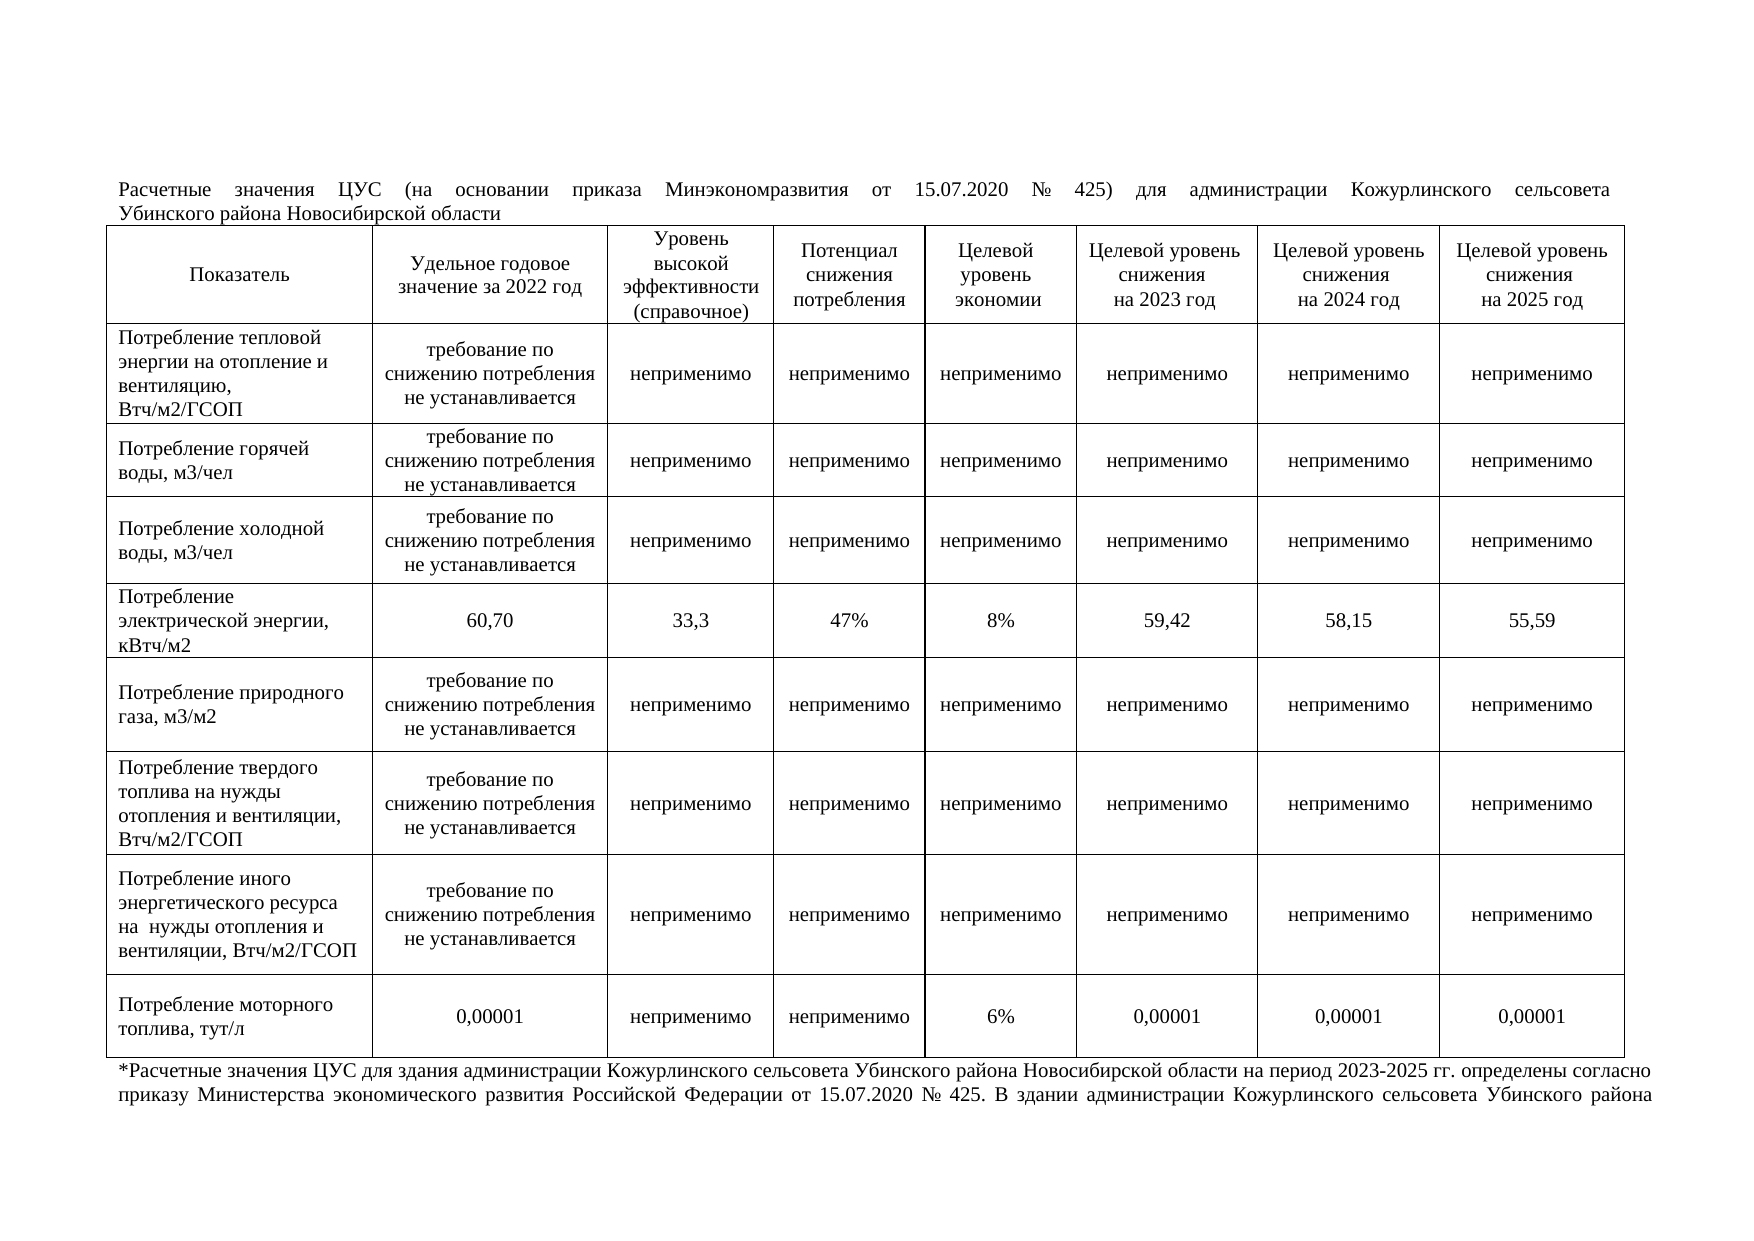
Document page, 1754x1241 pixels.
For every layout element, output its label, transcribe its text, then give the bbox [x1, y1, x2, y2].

table_cell неприменимо [774, 855, 924, 974]
table_cell неприменимо [1077, 855, 1257, 974]
table_cell 60,70 [373, 584, 607, 657]
table_cell неприменимо [774, 424, 924, 496]
table_cell неприменимо [926, 424, 1076, 496]
table_cell неприменимо [774, 324, 924, 423]
table_cell 33,3 [608, 584, 773, 657]
table_cell неприменимо [774, 658, 924, 751]
table_cell 6% [926, 975, 1076, 1057]
table_cell Потребление горячей воды, м3/чел [107, 424, 372, 496]
table_cell 8% [926, 584, 1076, 657]
table_cell неприменимо [1077, 658, 1257, 751]
table_cell неприменимо [926, 324, 1076, 423]
table_cell Потребление холодной воды, м3/чел [107, 497, 372, 583]
table_cell неприменимо [1077, 752, 1257, 854]
table_cell неприменимо [608, 424, 773, 496]
table_cell неприменимо [1258, 855, 1439, 974]
table_cell неприменимо [1077, 497, 1257, 583]
table_header Потенциал снижения потребления [774, 226, 924, 323]
table_cell неприменимо [608, 497, 773, 583]
table_cell Потребление твердого топлива на нужды отопления и вентиляции, Втч/м2/ГСОП [107, 752, 372, 854]
table_cell неприменимо [1258, 658, 1439, 751]
table_cell 0,00001 [373, 975, 607, 1057]
text Расчетные значения ЦУС (на основании приказа Минэкономразвития от 15.07.2020 № 425) для администрации Кожурлинского сельсовета Убинского района Новосибирской области [118, 177, 1636, 225]
table_cell Потребление электрической энергии, кВтч/м2 [107, 584, 372, 657]
table_cell 47% [774, 584, 924, 657]
table_cell неприменимо [1258, 424, 1439, 496]
table_cell требование по снижению потребления не устанавливается [373, 752, 607, 854]
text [118, 1058, 1654, 1106]
table_cell 59,42 [1077, 584, 1257, 657]
table_cell неприменимо [1258, 324, 1439, 423]
table_cell неприменимо [608, 752, 773, 854]
table_cell требование по снижению потребления не устанавливается [373, 424, 607, 496]
table_cell неприменимо [1440, 424, 1624, 496]
table_cell неприменимо [608, 855, 773, 974]
table_cell 0,00001 [1258, 975, 1439, 1057]
table_cell требование по снижению потребления не устанавливается [373, 324, 607, 423]
table_header Показатель [107, 226, 372, 323]
table_header Удельное годовое значение за 2022 год [373, 226, 607, 323]
table_cell неприменимо [774, 975, 924, 1057]
table_cell неприменимо [926, 855, 1076, 974]
table_cell неприменимо [1258, 497, 1439, 583]
table_header Уровень высокой эффективности (справочное) [608, 226, 773, 323]
table_cell неприменимо [1077, 324, 1257, 423]
table_cell неприменимо [1440, 658, 1624, 751]
table_cell 0,00001 [1440, 975, 1624, 1057]
table_cell Потребление тепловой энергии на отопление и вентиляцию, Втч/м2/ГСОП [107, 324, 372, 423]
table_cell неприменимо [1440, 855, 1624, 974]
table_cell требование по снижению потребления не устанавливается [373, 855, 607, 974]
table_cell неприменимо [926, 752, 1076, 854]
table_header Целевой уровень снижения на 2023 год [1077, 226, 1257, 323]
table_header Целевой уровень экономии [926, 226, 1076, 323]
table_cell 0,00001 [1077, 975, 1257, 1057]
table_cell неприменимо [774, 497, 924, 583]
table_cell неприменимо [1077, 424, 1257, 496]
table_cell неприменимо [1440, 324, 1624, 423]
table_cell неприменимо [926, 658, 1076, 751]
table_cell Потребление природного газа, м3/м2 [107, 658, 372, 751]
table_cell неприменимо [1440, 497, 1624, 583]
table_cell неприменимо [1440, 752, 1624, 854]
table_header Целевой уровень снижения на 2025 год [1440, 226, 1624, 323]
table_cell требование по снижению потребления не устанавливается [373, 497, 607, 583]
table_cell неприменимо [608, 658, 773, 751]
table_cell неприменимо [608, 975, 773, 1057]
table_cell неприменимо [774, 752, 924, 854]
table_cell 58,15 [1258, 584, 1439, 657]
table_cell 55,59 [1440, 584, 1624, 657]
table_cell Потребление иного энергетического ресурса на нужды отопления и вентиляции, Втч/м2/ГСОП [107, 855, 372, 974]
table_cell Потребление моторного топлива, тут/л [107, 975, 372, 1057]
table_cell требование по снижению потребления не устанавливается [373, 658, 607, 751]
table_cell неприменимо [926, 497, 1076, 583]
table_header Целевой уровень снижения на 2024 год [1258, 226, 1439, 323]
table_cell неприменимо [608, 324, 773, 423]
table_cell неприменимо [1258, 752, 1439, 854]
